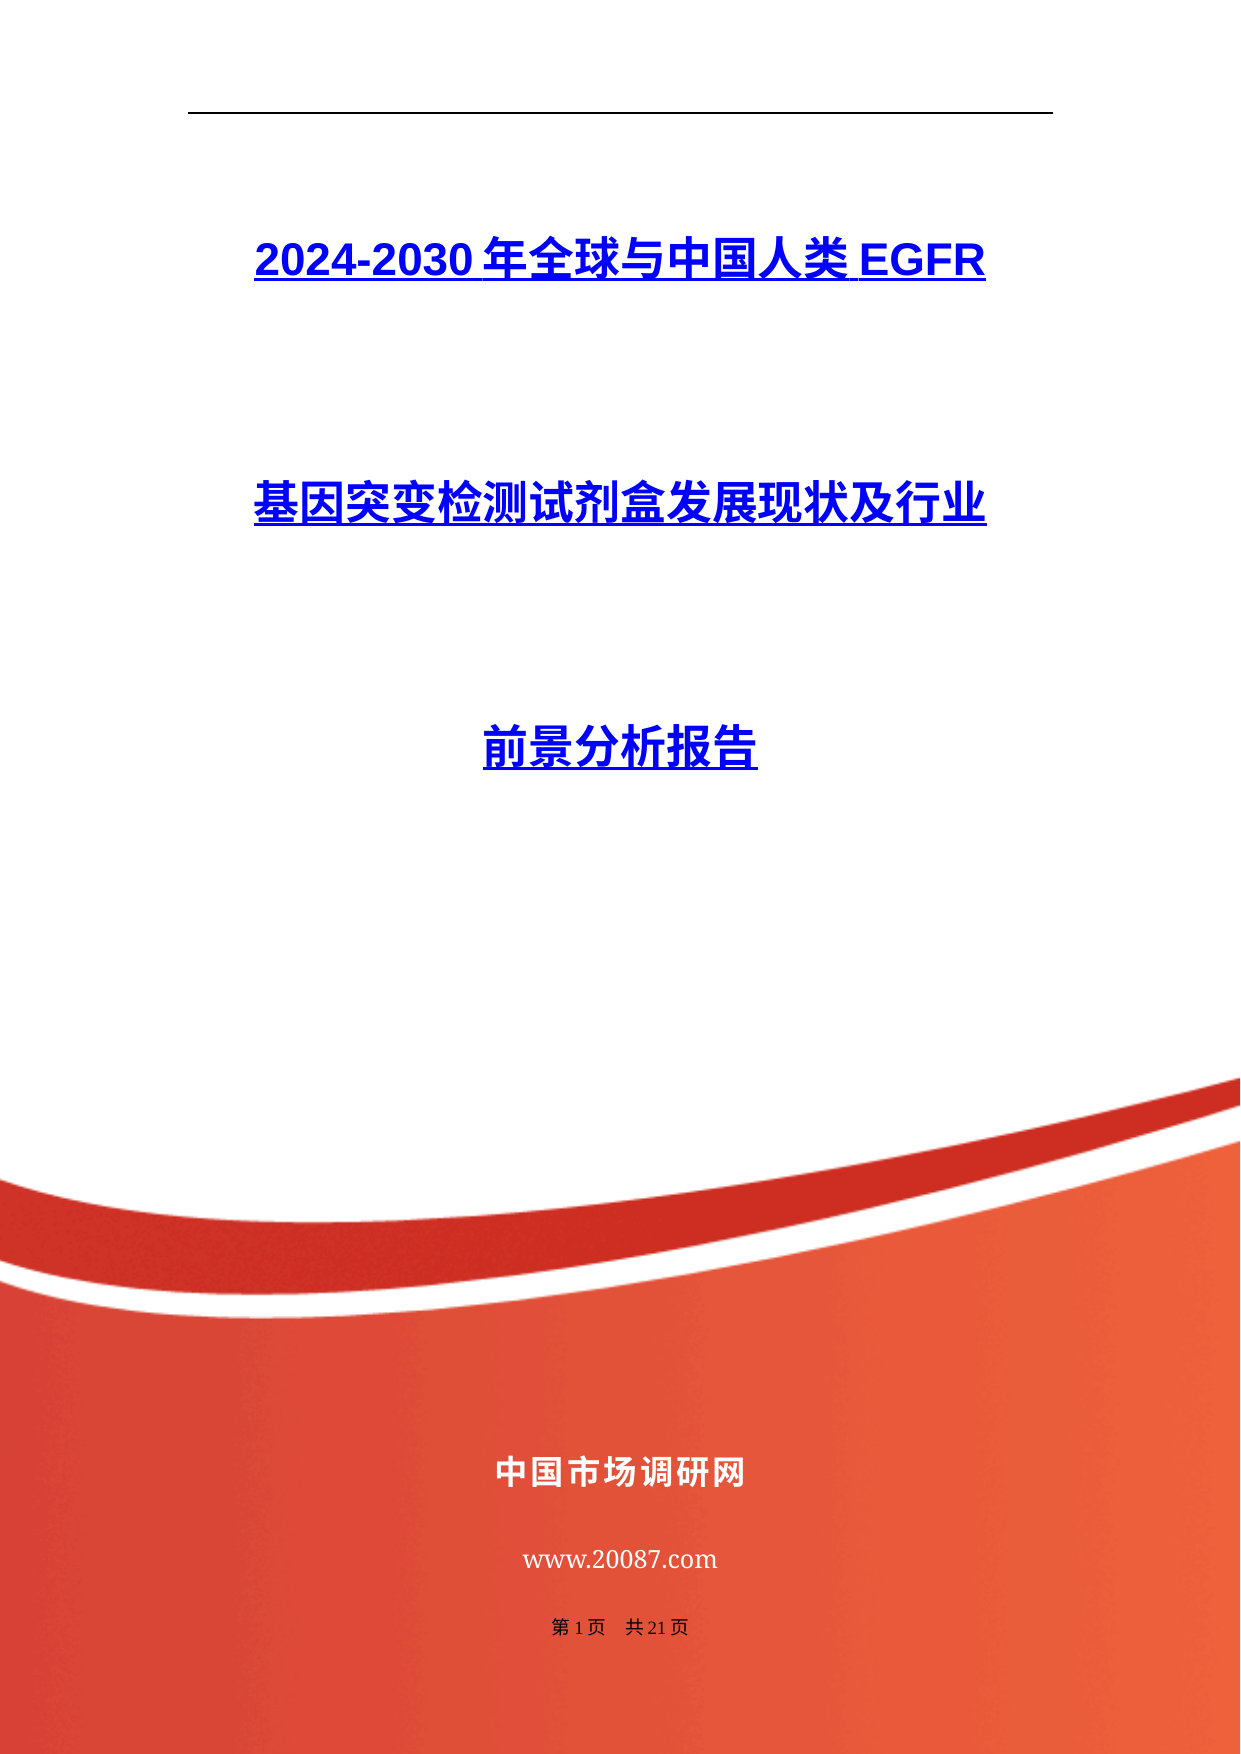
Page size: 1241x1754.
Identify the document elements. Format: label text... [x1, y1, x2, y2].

subtitle 中国市场调研网 [187, 1437, 1053, 1502]
picture [0, 1006, 1241, 1754]
text www.20087.com [187, 1526, 1053, 1591]
table_header 2024-2030年全球与中国人类EGFR基因突变检测试剂盒发展现状及行业前景分析报告 [188, 207, 1053, 871]
